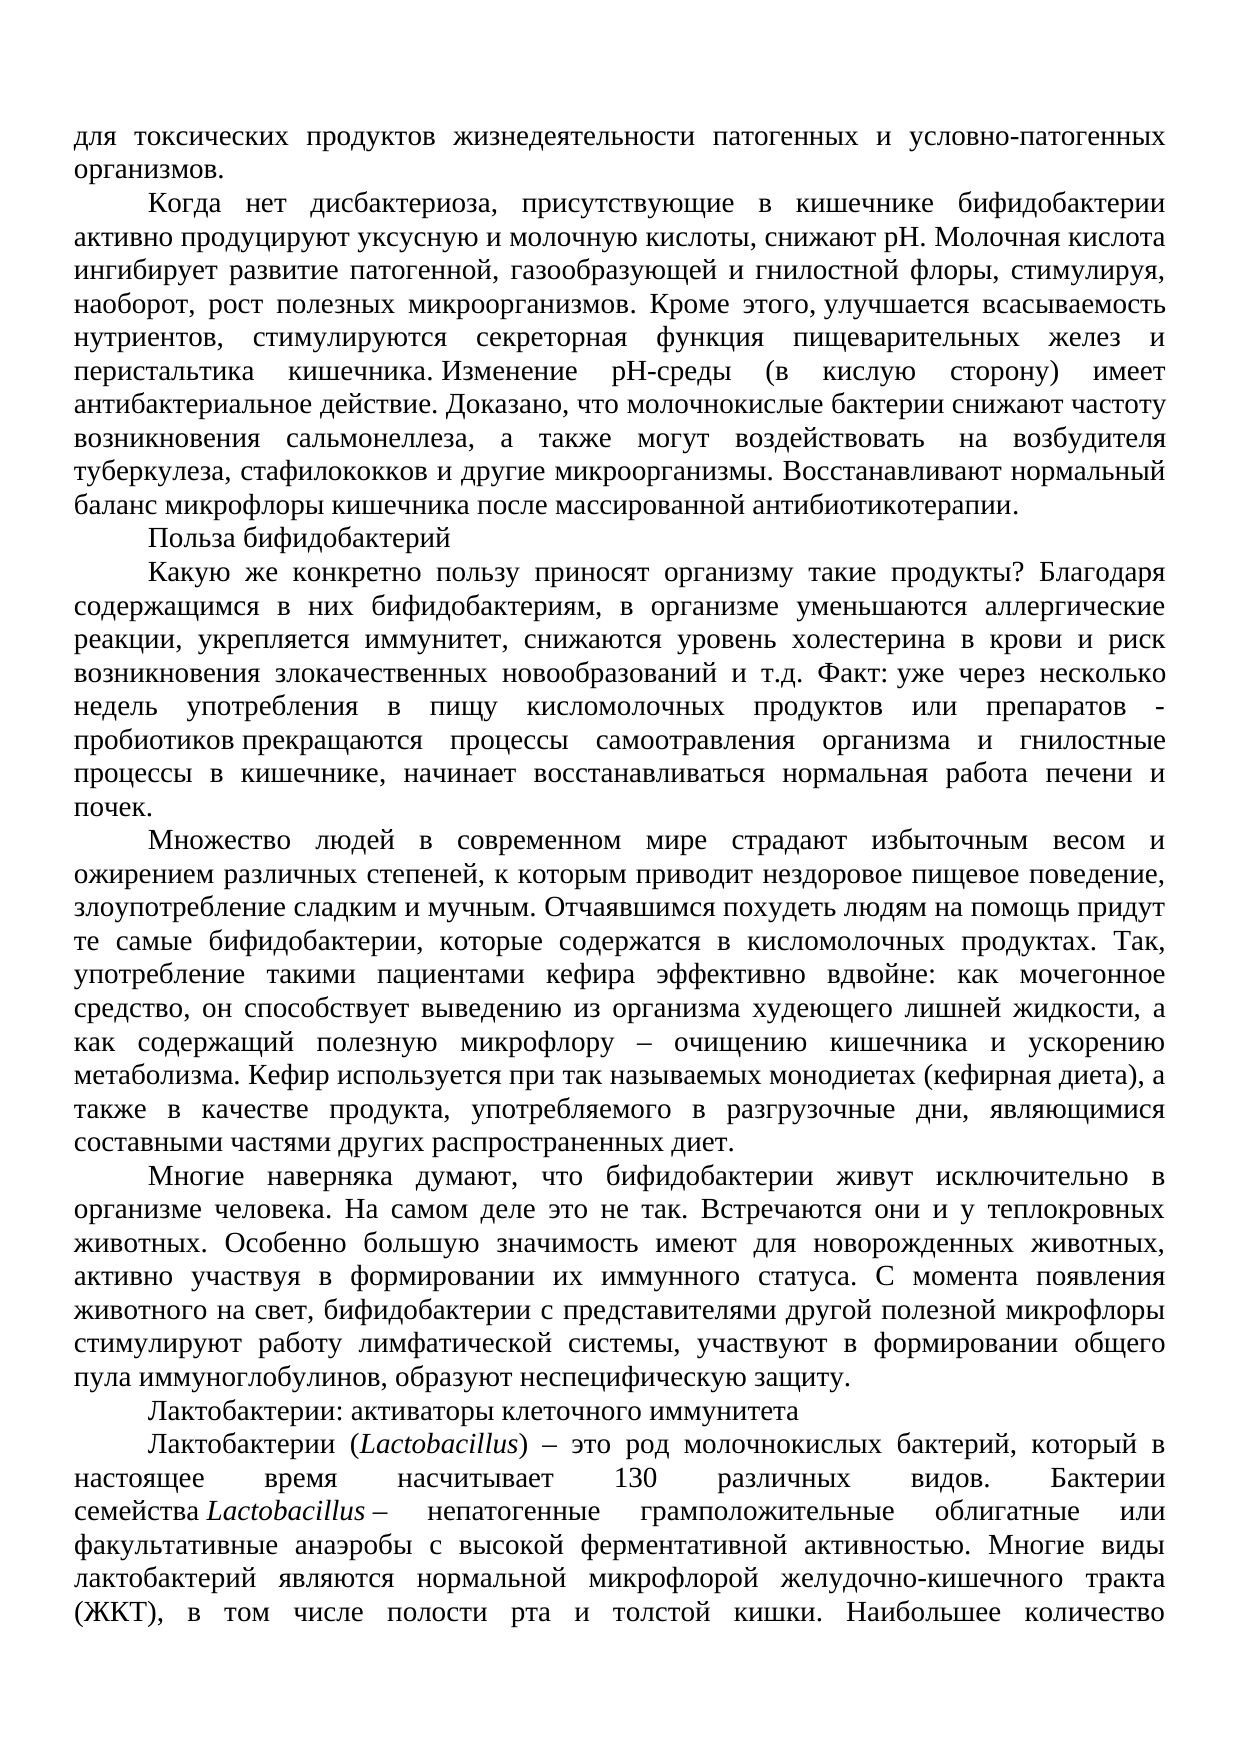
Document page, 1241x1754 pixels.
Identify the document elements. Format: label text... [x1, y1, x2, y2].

text Когда нет дисбактериоза, присутствующие в кишечнике бифидобактерии активно продуцируют уксусную и молочную кислоты, снижают рН. Молочная кислота ингибирует развитие патогенной, газообразующей и гнилостной флоры, стимулируя, наоборот, рост полезных микроорганизмов. Кроме этого, улучшается всасываемость нутриентов, стимулируются секреторная функция пищеварительных желез и перистальтика кишечника. Изменение рН-среды (в кислую сторону) имеет антибактериальное действие. Доказано, что молочнокислые бактерии снижают частоту возникновения сальмонеллеза, а также могут воздействовать на возбудителя туберкулеза, стафилококков и другие микроорганизмы. Восстанавливают нормальный баланс микрофлоры кишечника после массированной антибиотикотерапии. [74, 185, 1166, 521]
text Польза бифидобактерий [74, 521, 1166, 554]
text Многие наверняка думают, что бифидобактерии живут исключительно в организме человека. На самом деле это не так. Встречаются они и у теплокровных животных. Особенно большую значимость имеют для новорожденных животных, активно участвуя в формировании их иммунного статуса. С момента появления животного на свет, бифидобактерии с представителями другой полезной микрофлоры стимулируют работу лимфатической системы, участвуют в формировании общего пула иммуноглобулинов, образуют неспецифическую защиту. [74, 1158, 1166, 1393]
text Какую же конкретно пользу приносят организму такие продукты? Благодаря содержащимся в них бифидобактериям, в организме уменьшаются аллергические реакции, укрепляется иммунитет, снижаются уровень холестерина в крови и риск возникновения злокачественных новообразований и т.д. Факт: уже через несколько недель употребления в пищу кисломолочных продуктов или препаратов - пробиотиков прекращаются процессы самоотравления организма и гнилостные процессы в кишечнике, начинает восстанавливаться нормальная работа печени и почек. [74, 554, 1166, 822]
text Множество людей в современном мире страдают избыточным весом и ожирением различных степеней, к которым приводит нездоровое пищевое поведение, злоупотребление сладким и мучным. Отчаявшимся похудеть людям на помощь придут те самые бифидобактерии, которые содержатся в кисломолочных продуктах. Так, употребление такими пациентами кефира эффективно вдвойне: как мочегонное средство, он способствует выведению из организма худеющего лишней жидкости, а как содержащий полезную микрофлору – очищению кишечника и ускорению метаболизма. Кефир используется при так называемых монодиетах (кефирная диета), а также в качестве продукта, употребляемого в разгрузочные дни, являющимися составными частями других распространенных диет. [74, 822, 1166, 1158]
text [74, 1426, 1166, 1627]
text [74, 118, 1166, 185]
text Лактобактерии: активаторы клеточного иммунитета [74, 1393, 1166, 1426]
